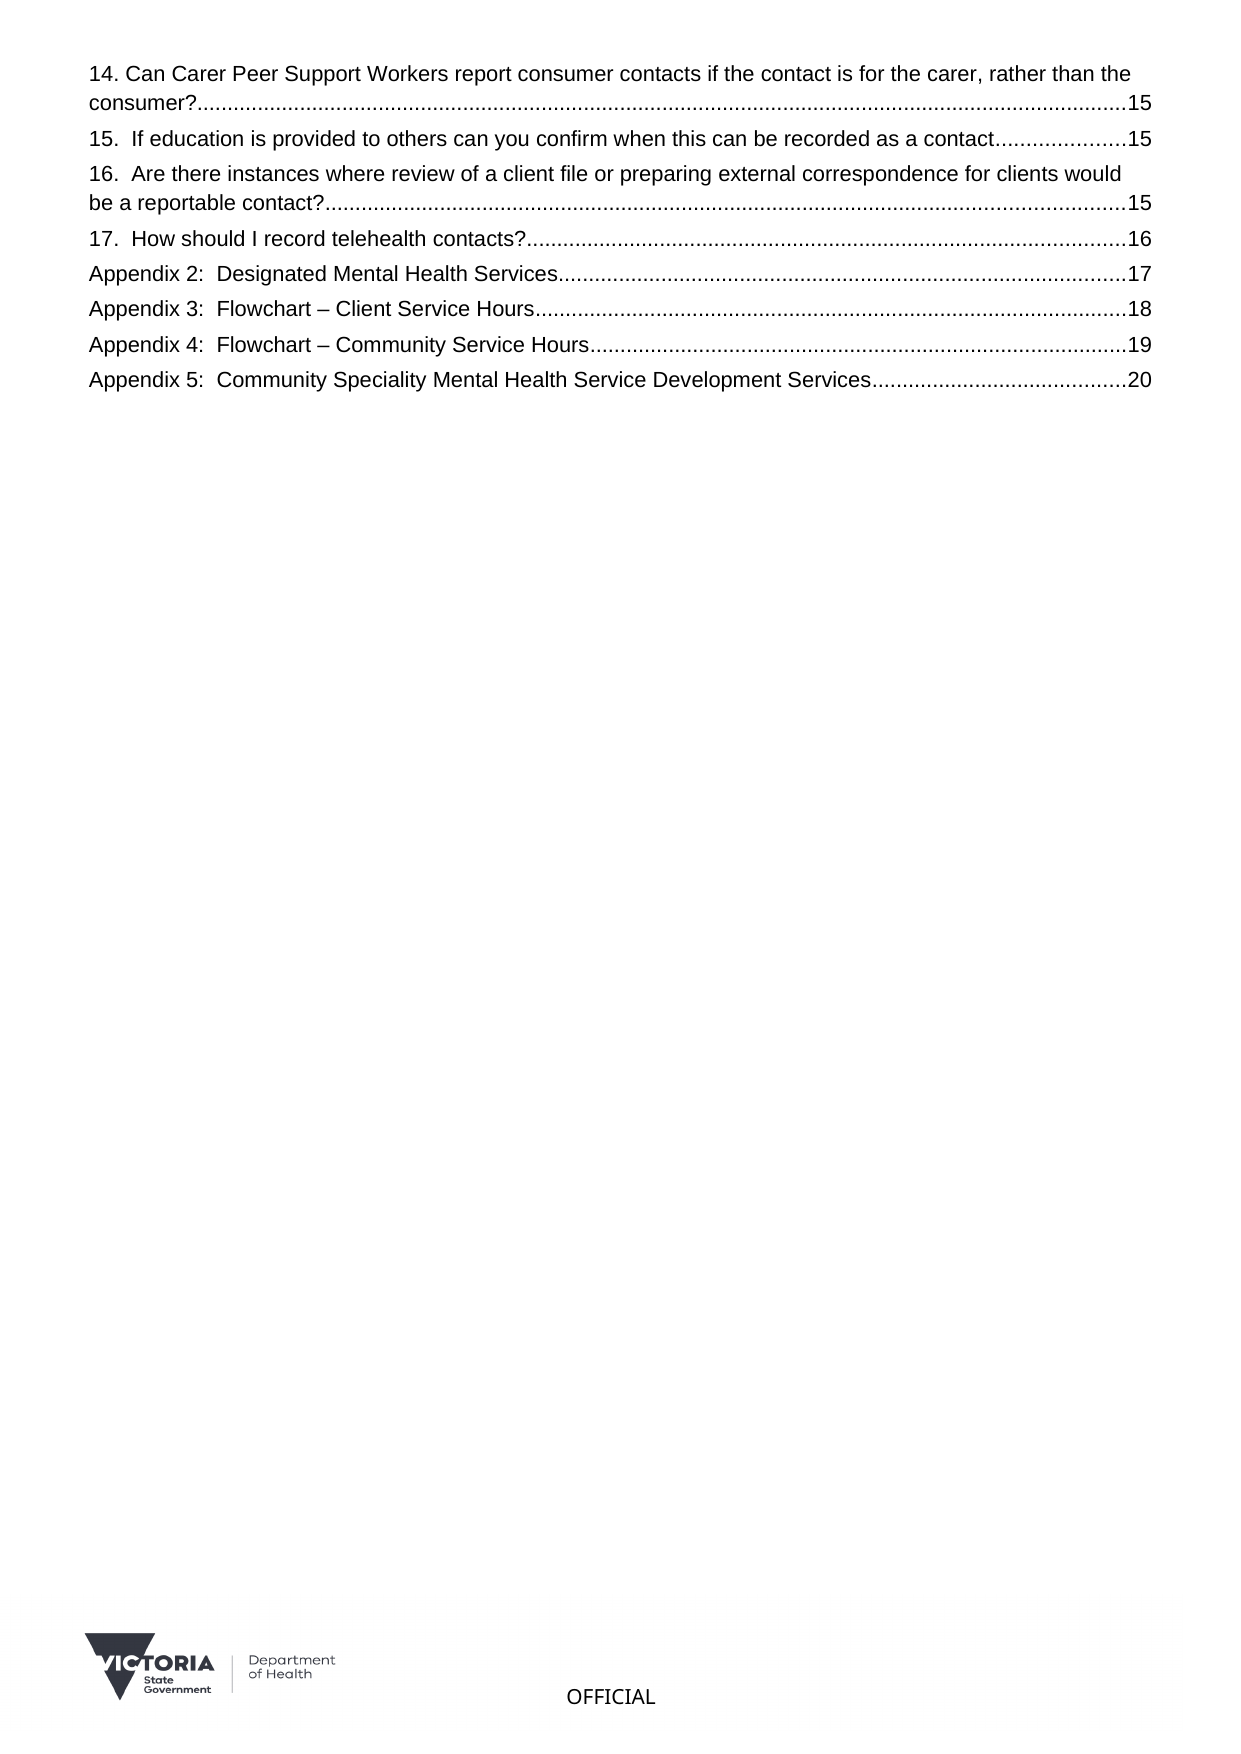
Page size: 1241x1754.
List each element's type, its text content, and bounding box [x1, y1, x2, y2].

text Appendix 2: Designated Mental Health Services 17 [89, 257, 1152, 286]
text Appendix 4: Flowchart – Community Service Hours 19 [89, 328, 1152, 357]
text 15. If education is provided to others can you confirm when this can be recorded as a contact 15 [89, 122, 1152, 151]
text 17. How should I record telehealth contacts? 16 [89, 222, 1152, 251]
text 14. Can Carer Peer Support Workers report consumer contacts if the contact is for the carer, rather than the consumer? 15 [89, 57, 1152, 115]
text 16. Are there instances where review of a client file or preparing external correspondence for clients would be a reportable contact? 15 [89, 157, 1152, 215]
text Appendix 5: Community Speciality Mental Health Service Development Services 20 [89, 363, 1152, 392]
text Appendix 3: Flowchart – Client Service Hours 18 [89, 292, 1152, 322]
picture [0, 1594, 1183, 1731]
